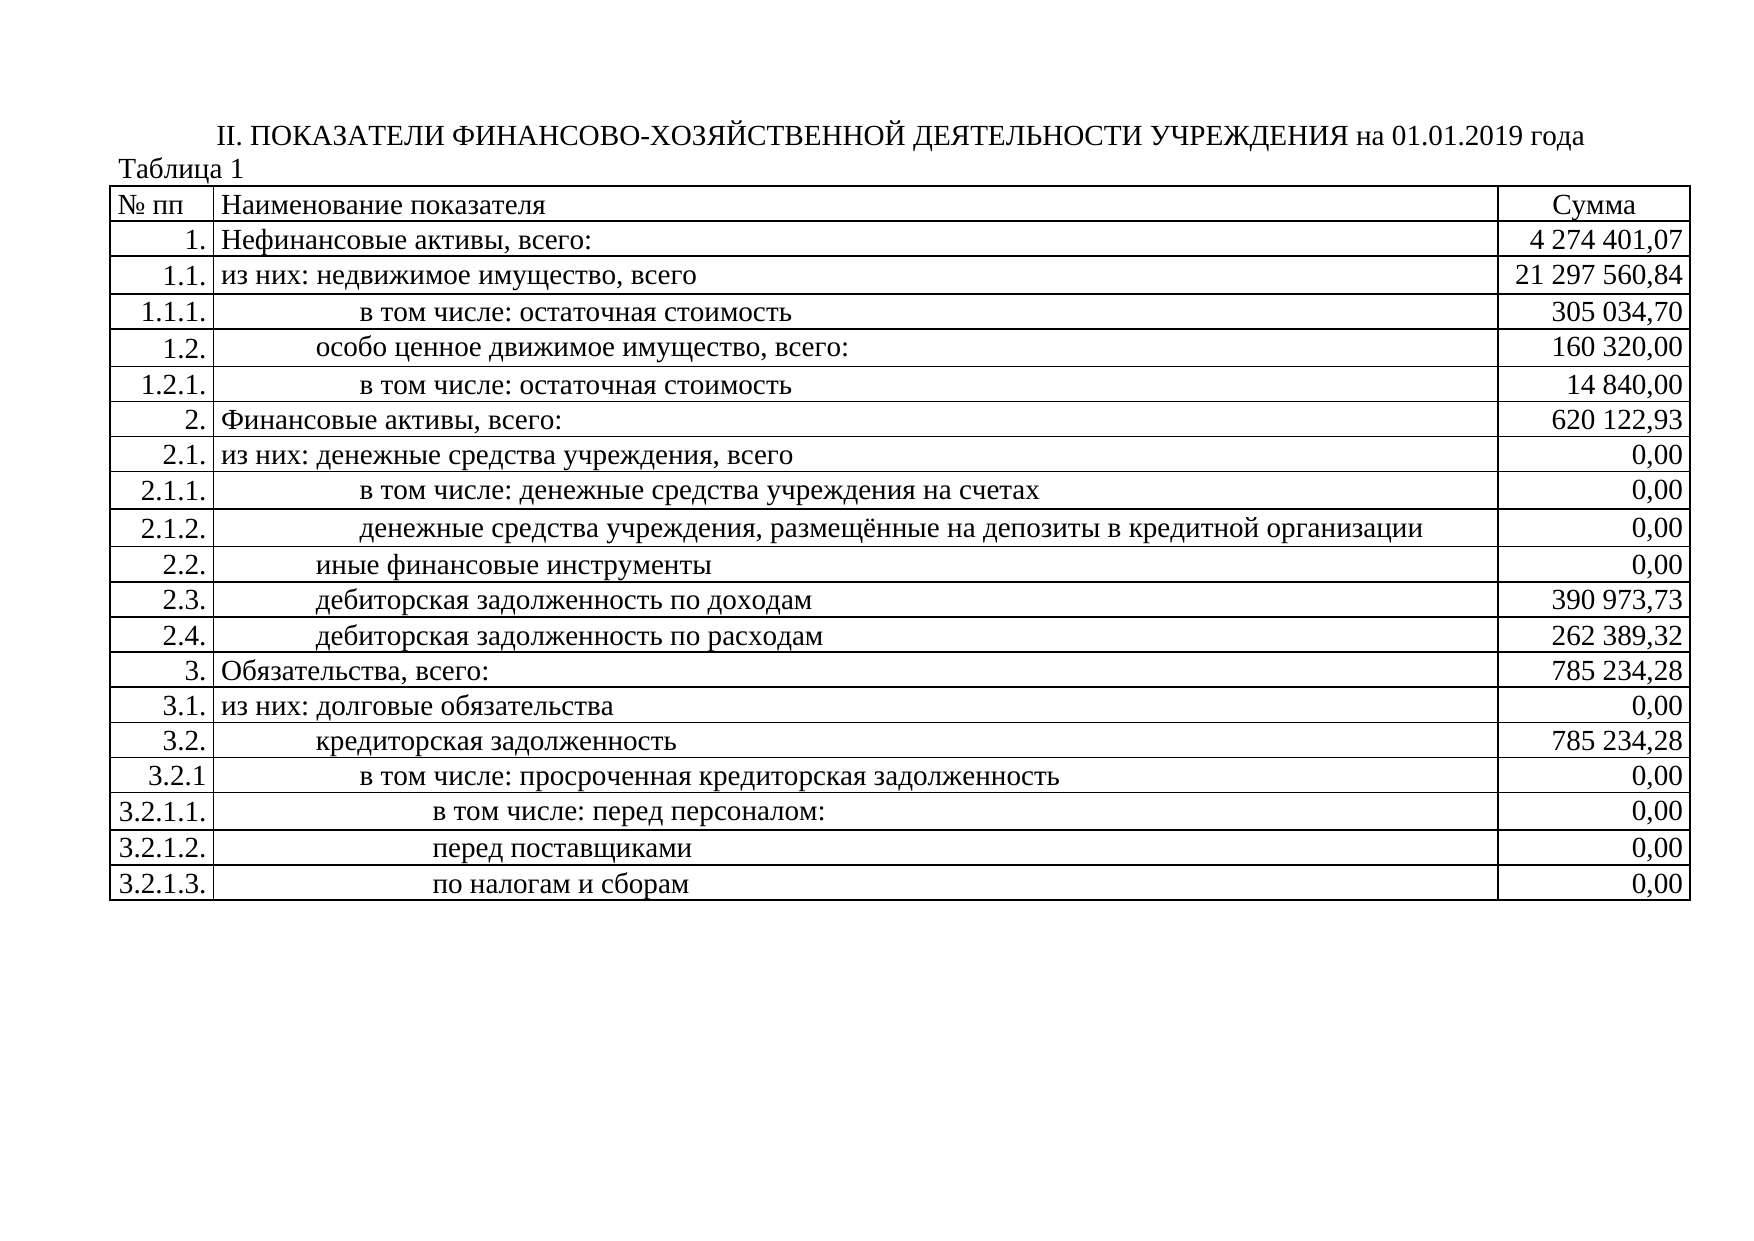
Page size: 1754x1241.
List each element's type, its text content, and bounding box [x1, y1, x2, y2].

table_header Наименование показателя [214, 187, 1497, 220]
table_cell в том числе: остаточная стоимость [214, 295, 1497, 328]
table_cell 3. [111, 653, 213, 686]
table_header № пп [111, 187, 213, 220]
table_cell 0,00 [1499, 831, 1689, 864]
table_cell 1.1. [111, 257, 213, 293]
table_cell 160 320,00 [1499, 330, 1689, 366]
text II. ПОКАЗАТЕЛИ ФИНАНСОВО-ХОЗЯЙСТВЕННОЙ ДЕЯТЕЛЬНОСТИ УЧРЕЖДЕНИЯ на 01.01.2019 года [118, 118, 1683, 152]
table_cell особо ценное движимое имущество, всего: [214, 330, 1497, 366]
table_cell в том числе: перед персоналом: [214, 793, 1497, 829]
table_cell по налогам и сборам [214, 866, 1497, 899]
table_cell 1. [111, 222, 213, 255]
table_cell Нефинансовые активы, всего: [214, 222, 1497, 255]
table_cell 785 234,28 [1499, 653, 1689, 686]
table_cell 0,00 [1499, 688, 1689, 721]
table_cell 0,00 [1499, 866, 1689, 899]
table_cell 785 234,28 [1499, 723, 1689, 756]
table_cell 3.2.1.3. [111, 866, 213, 899]
table_cell дебиторская задолженность по расходам [214, 618, 1497, 651]
table_cell 3.1. [111, 688, 213, 721]
table_cell 21 297 560,84 [1499, 257, 1689, 293]
table_cell денежные средства учреждения, размещённые на депозиты в кредитной организации [214, 510, 1497, 546]
table_cell в том числе: остаточная стоимость [214, 367, 1497, 401]
table_cell 3.2.1.2. [111, 831, 213, 864]
table_cell 3.2.1.1. [111, 793, 213, 829]
table_cell 2.1. [111, 437, 213, 471]
table_cell из них: долговые обязательства [214, 688, 1497, 721]
table_cell 0,00 [1499, 510, 1689, 546]
table_cell 2.3. [111, 583, 213, 616]
table_cell 1.2.1. [111, 367, 213, 401]
table_cell в том числе: просроченная кредиторская задолженность [214, 758, 1497, 792]
table_cell 2.4. [111, 618, 213, 651]
table_cell из них: недвижимое имущество, всего [214, 257, 1497, 293]
table_cell 2. [111, 402, 213, 436]
table_cell 305 034,70 [1499, 295, 1689, 328]
table_cell 1.2. [111, 330, 213, 366]
table_cell перед поставщиками [214, 831, 1497, 864]
text Таблица 1 [118, 152, 1683, 185]
table_cell кредиторская задолженность [214, 723, 1497, 756]
table_cell 0,00 [1499, 793, 1689, 829]
table_cell 0,00 [1499, 547, 1689, 581]
table_cell 262 389,32 [1499, 618, 1689, 651]
table_cell 4 274 401,07 [1499, 222, 1689, 255]
table_cell 3.2.1 [111, 758, 213, 792]
table_cell 1.1.1. [111, 295, 213, 328]
table_header Сумма [1499, 187, 1689, 220]
table_cell 2.1.2. [111, 510, 213, 546]
table_cell 3.2. [111, 723, 213, 756]
table_cell 14 840,00 [1499, 367, 1689, 401]
table_cell 0,00 [1499, 758, 1689, 792]
table_cell 0,00 [1499, 472, 1689, 508]
table_cell 2.1.1. [111, 472, 213, 508]
table_cell из них: денежные средства учреждения, всего [214, 437, 1497, 471]
table_cell Финансовые активы, всего: [214, 402, 1497, 436]
table_cell 0,00 [1499, 437, 1689, 471]
table_cell дебиторская задолженность по доходам [214, 583, 1497, 616]
table_cell 620 122,93 [1499, 402, 1689, 436]
table_cell в том числе: денежные средства учреждения на счетах [214, 472, 1497, 508]
table_cell Обязательства, всего: [214, 653, 1497, 686]
table_cell 390 973,73 [1499, 583, 1689, 616]
table_cell 2.2. [111, 547, 213, 581]
table_cell иные финансовые инструменты [214, 547, 1497, 581]
